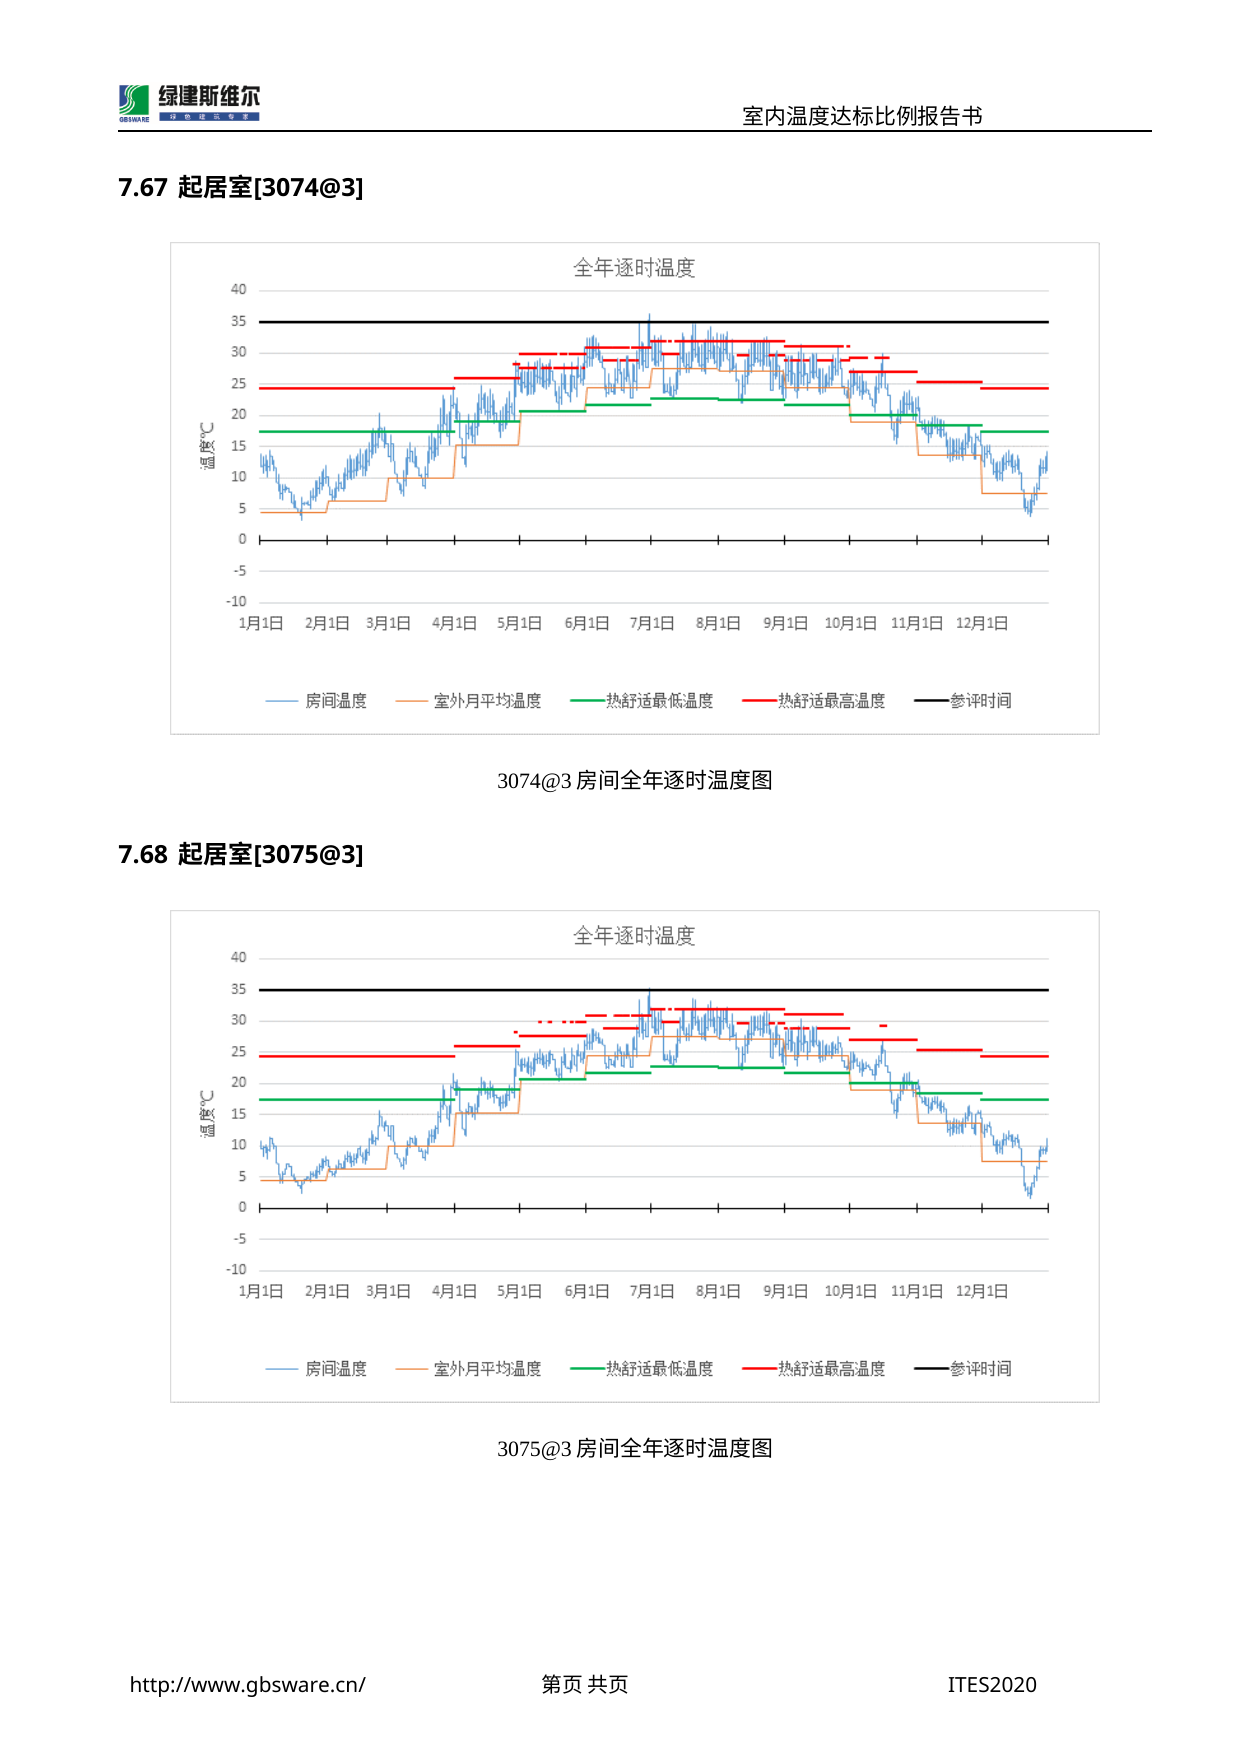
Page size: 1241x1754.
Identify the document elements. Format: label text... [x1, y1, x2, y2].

subtitle 起居室[3075@3] [118, 820, 1152, 885]
picture [170, 242, 1100, 735]
text 3075@3房间全年逐时温度图 [118, 1430, 1152, 1463]
text 3074@3房间全年逐时温度图 [118, 763, 1152, 795]
picture [170, 910, 1100, 1403]
picture [118, 82, 261, 124]
subtitle 起居室[3074@3] [118, 153, 1152, 218]
